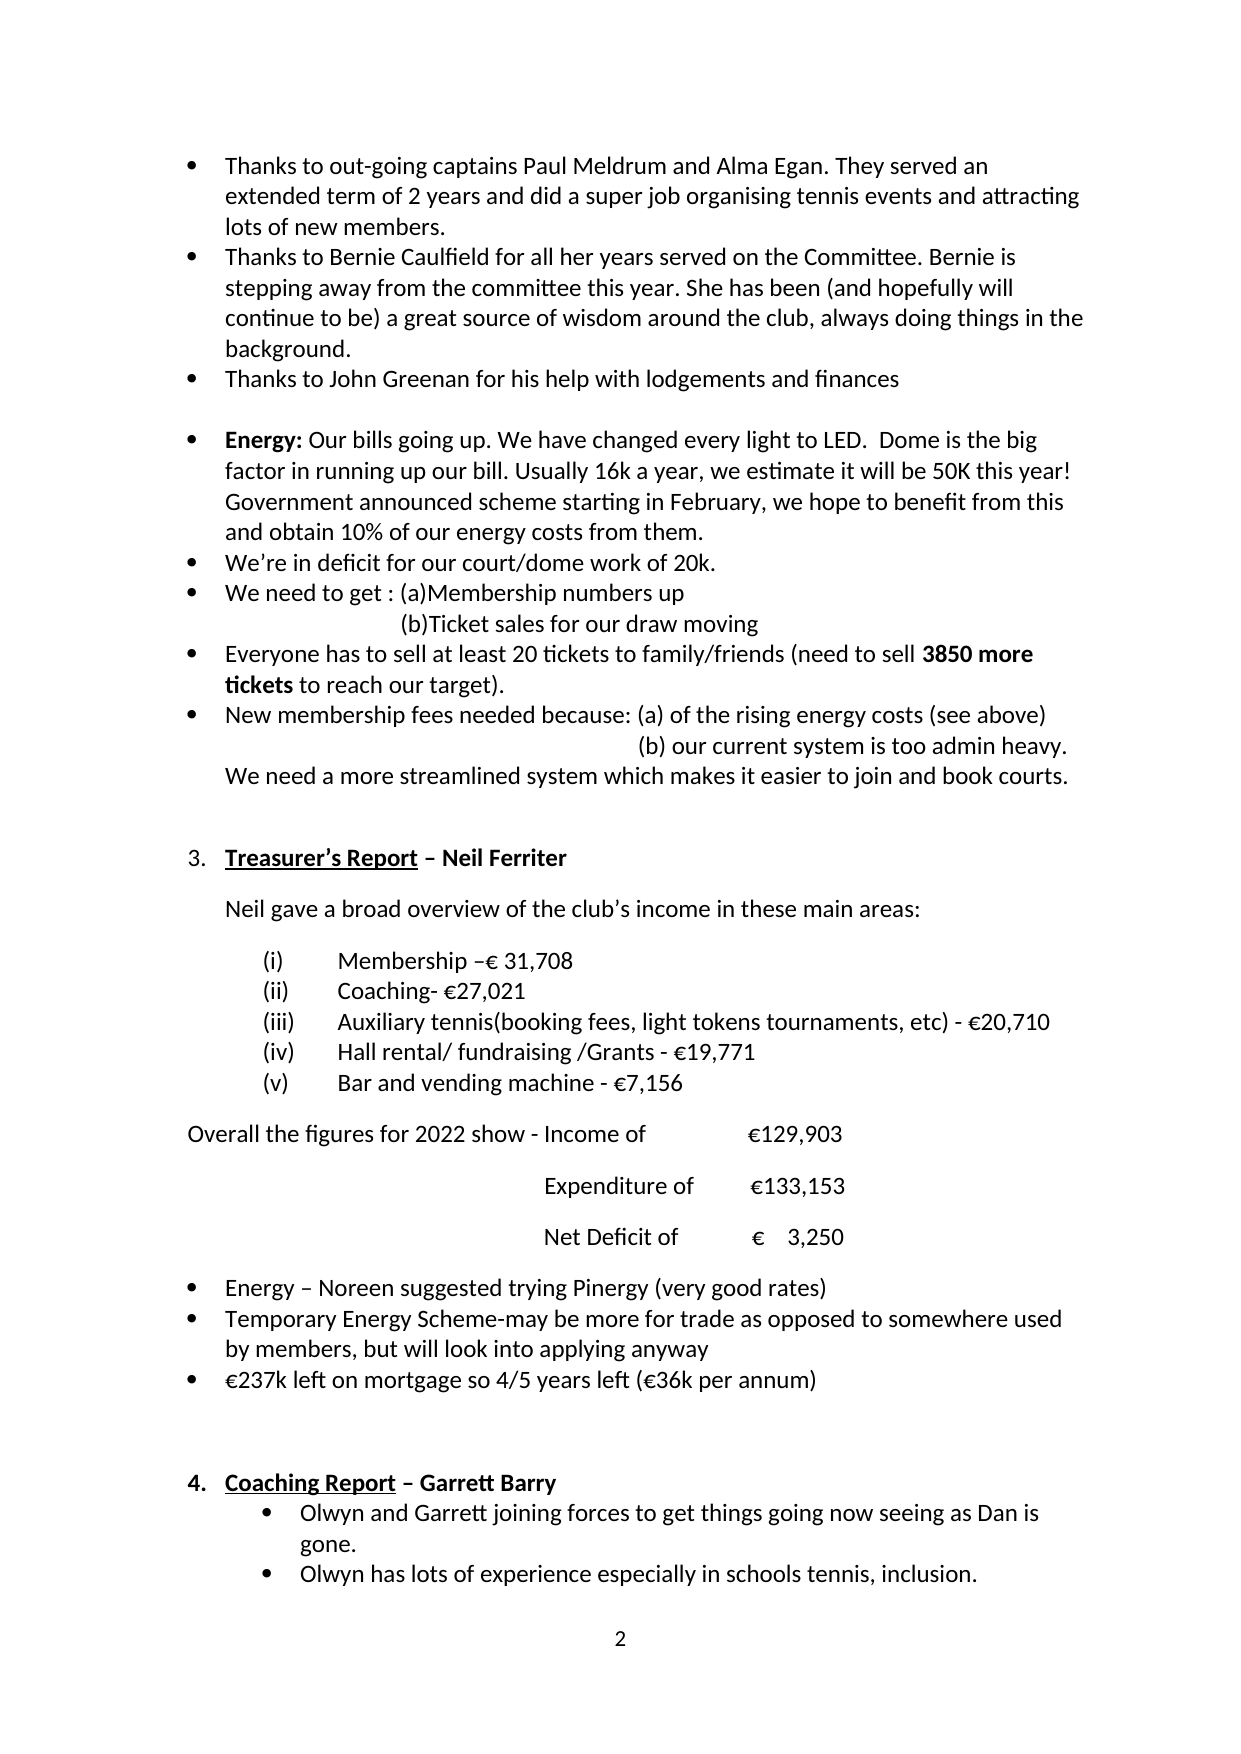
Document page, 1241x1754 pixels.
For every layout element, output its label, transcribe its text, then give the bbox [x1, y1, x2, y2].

text (b) our current system is too admin heavy. We need a more streamlined system which makes it easier to join and book courts. [225, 730, 1090, 791]
list Olwyn and Garrett joining forces to get things going now seeing as Dan is gone. [262, 1497, 1090, 1558]
list Thanks to out-going captains Paul Meldrum and Alma Egan. They served an extended term of 2 years and did a super job organising tennis events and attracting lots of new members. [187, 150, 1090, 242]
list Bar and vending machine - €7,156 [262, 1067, 1090, 1098]
list Coaching- €27,021 [262, 976, 1090, 1006]
list Hall rental/ fundraising /Grants - €19,771 [262, 1037, 1090, 1067]
list Auxiliary tennis(booking fees, light tokens tournaments, etc) - €20,710 [262, 1006, 1090, 1037]
text Neil gave a broad overview of the club’s income in these main areas: [225, 894, 1090, 924]
list €237k left on mortgage so 4/5 years left (€36k per annum) [187, 1364, 1090, 1394]
list Olwyn has lots of experience especially in schools tennis, inclusion. [262, 1558, 1090, 1589]
list New membership fees needed because: (a) of the rising energy costs (see above) [187, 699, 1090, 730]
list Temporary Energy Scheme-may be more for trade as opposed to somewhere used by members, but will look into applying anyway [187, 1303, 1090, 1364]
text Overall the figures for 2022 show - Income of €129,903 [187, 1118, 1090, 1149]
text Net Deficit of € 3,250 [187, 1221, 1090, 1252]
list Energy: Our bills going up. We have changed every light to LED. Dome is the big factor in running up our bill. Usually 16k a year, we estimate it will be 50K this year! Government announced scheme starting in February, we hope to benefit from this and obtain 10% of our energy costs from them. [187, 425, 1090, 547]
list Everyone has to sell at least 20 tickets to family/friends (need to sell 3850 more tickets to reach our target). [187, 638, 1090, 699]
text (b)Ticket sales for our draw moving [225, 608, 1090, 638]
list Membership –€ 31,708 [262, 945, 1090, 976]
text Expenditure of €133,153 [187, 1170, 1090, 1200]
list Treasurer’s Report – Neil Ferriter [187, 842, 1090, 873]
list Coaching Report – Garrett Barry [187, 1467, 1090, 1497]
list Energy – Noreen suggested trying Pinergy (very good rates) [187, 1272, 1090, 1303]
list Thanks to Bernie Caulfield for all her years served on the Committee. Bernie is stepping away from the committee this year. She has been (and hopefully will continue to be) a great source of wisdom around the club, always doing things in the background. [187, 242, 1090, 364]
list Thanks to John Greenan for his help with lodgements and finances [187, 364, 1090, 394]
list We need to get : (a)Membership numbers up [187, 577, 1090, 608]
list We’re in deficit for our court/dome work of 20k. [187, 547, 1090, 577]
